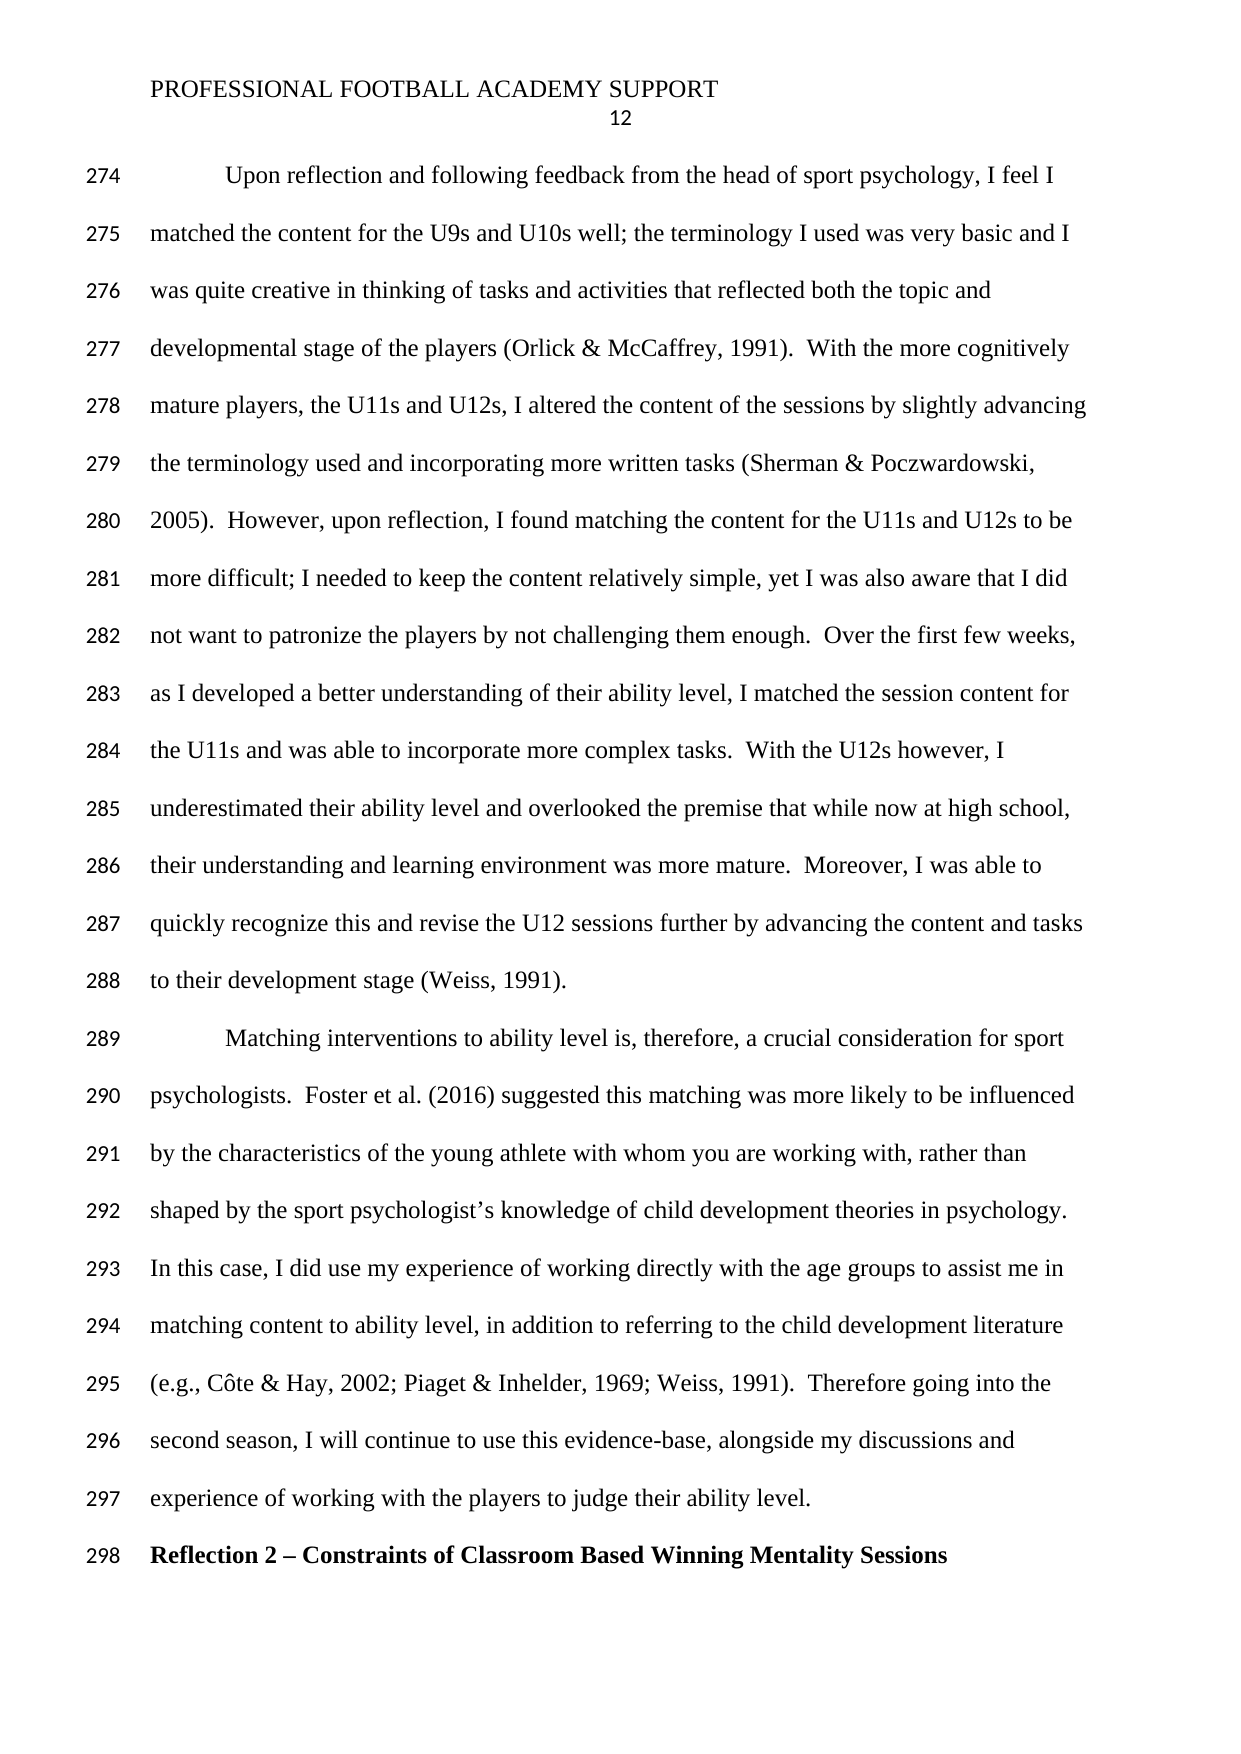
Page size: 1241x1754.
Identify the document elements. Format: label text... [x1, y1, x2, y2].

text Matching interventions to ability level is, therefore, a crucial consideration for sport psychologists. Foster et al. (2016) suggested this matching was more likely to be influenced by the characteristics of the young athlete with whom you are working with, rather than shaped by the sport psychologist’s knowledge of child development theories in psychology. In this case, I did use my experience of working directly with the age groups to assist me in matching content to ability level, in addition to referring to the child development literature (e.g., Côte & Hay, 2002; Piaget & Inhelder, 1969; Weiss, 1991). Therefore going into the second season, I will continue to use this evidence-base, alongside my discussions and experience of working with the players to judge their ability level. [150, 1023, 1090, 1512]
text Upon reflection and following feedback from the head of sport psychology, I feel I matched the content for the U9s and U10s well; the terminology I used was very basic and I was quite creative in thinking of tasks and activities that reflected both the topic and developmental stage of the players (Orlick & McCaffrey, 1991). With the more cognitively mature players, the U11s and U12s, I altered the content of the sessions by slightly advancing the terminology used and incorporating more written tasks (Sherman & Poczwardowski, 2005). However, upon reflection, I found matching the content for the U11s and U12s to be more difficult; I needed to keep the content relatively simple, yet I was also aware that I did not want to patronize the players by not challenging them enough. Over the first few weeks, as I developed a better understanding of their ability level, I matched the session content for the U11s and was able to incorporate more complex tasks. With the U12s however, I underestimated their ability level and overlooked the premise that while now at high school, their understanding and learning environment was more mature. Moreover, I was able to quickly recognize this and revise the U12 sessions further by advancing the content and tasks to their development stage (Weiss, 1991). [150, 160, 1090, 994]
text Reflection 2 – Constraints of Classroom Based Winning Mentality Sessions [150, 1540, 1090, 1569]
